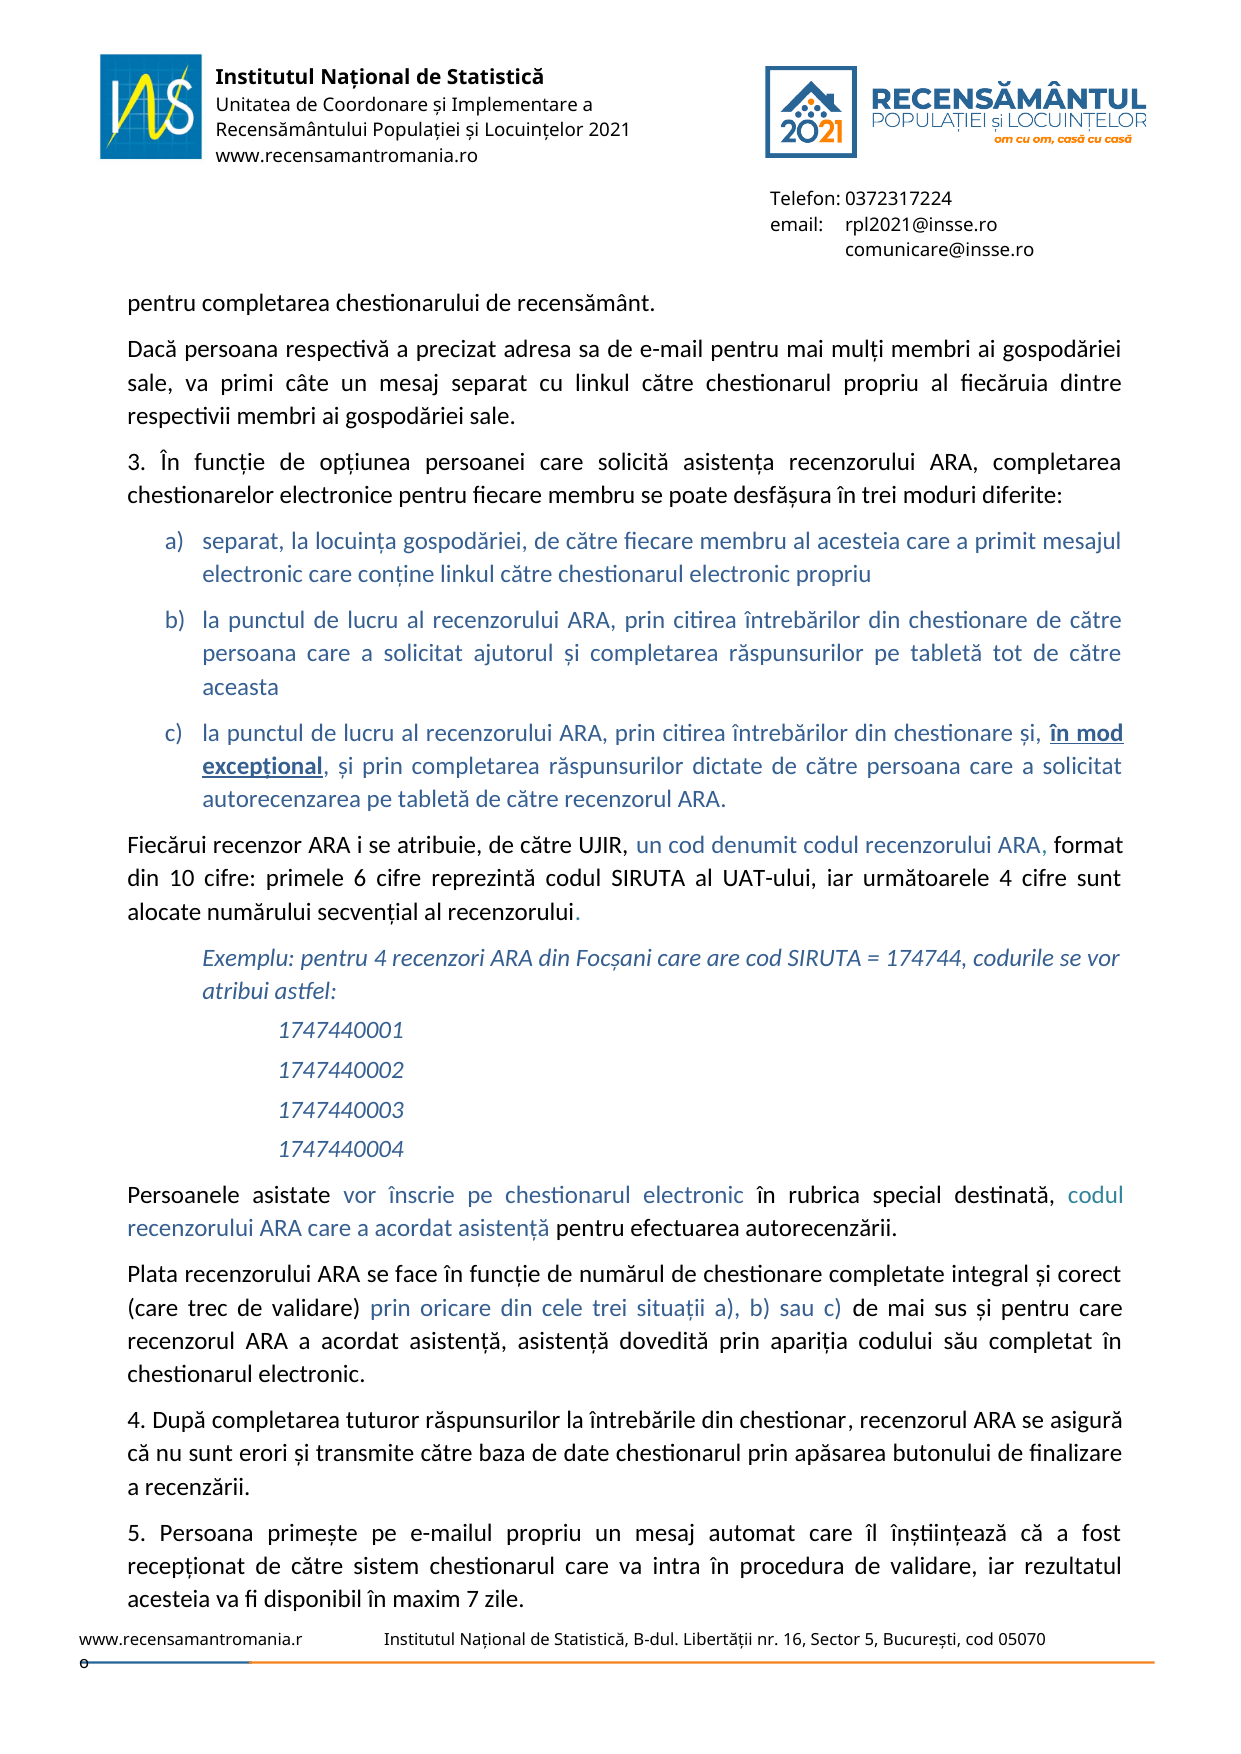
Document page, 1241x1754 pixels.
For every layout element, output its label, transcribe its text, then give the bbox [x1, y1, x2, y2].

text Fiecărui recenzor ARA i se atribuie, de către UJIR, un cod denumit codul recenzorului ARA, format din 10 cifre: primele 6 cifre reprezintă codul SIRUTA al UAT-ului, iar următoarele 4 cifre sunt alocate numărului secvențial al recenzorului. [127, 827, 1123, 927]
text 1747440002 [277, 1052, 1123, 1085]
text 4. După completarea tuturor răspunsurilor la întrebările din chestionar, recenzorul ARA se asigură că nu sunt erori și transmite către baza de date chestionarul prin apăsarea butonului de finalizare a recenzării. [127, 1402, 1123, 1502]
picture [765, 66, 1147, 158]
picture [93, 48, 207, 164]
list la punctul de lucru al recenzorului ARA, prin citirea întrebărilor din chestionare și, în mod excepțional, și prin completarea răspunsurilor dictate de către persoana care a solicitat autorecenzarea pe tabletă de către recenzorul ARA. [164, 714, 1123, 814]
text Persoanele asistate vor înscrie pe chestionarul electronic în rubrica special destinată, codul recenzorului ARA care a acordat asistență pentru efectuarea autorecenzării. [127, 1177, 1123, 1243]
text 5. Persoana primește pe e-mailul propriu un mesaj automat care îl înștiințează că a fost recepționat de către sistem chestionarul care va intra în procedura de validare, iar rezultatul acesteia va fi disponibil în maxim 7 zile. [127, 1514, 1123, 1614]
text 1747440001 [277, 1012, 1123, 1046]
text Dacă persoana respectivă a precizat adresa sa de e-mail pentru mai mulți membri ai gospodăriei sale, va primi câte un mesaj separat cu linkul către chestionarul propriu al fiecăruia dintre respectivii membri ai gospodăriei sale. [127, 331, 1123, 431]
text Exemplu: pentru 4 recenzori ARA din Focșani care are cod SIRUTA = 174744, codurile se vor atribui astfel: [202, 939, 1123, 1006]
list la punctul de lucru al recenzorului ARA, prin citirea întrebărilor din chestionare de către persoana care a solicitat ajutorul și completarea răspunsurilor pe tabletă tot de către aceasta [164, 602, 1123, 702]
list separat, la locuința gospodăriei, de către fiecare membru al acesteia care a primit mesajul electronic care conține linkul către chestionarul electronic propriu [164, 523, 1123, 589]
text 1747440004 [277, 1131, 1123, 1164]
text Plata recenzorului ARA se face în funcție de numărul de chestionare completate integral și corect (care trec de validare) prin oricare din cele trei situații a), b) sau c) de mai sus și pentru care recenzorul ARA a acordat asistență, asistență dovedită prin apariția codului său completat în chestionarul electronic. [127, 1256, 1123, 1389]
text 3. În funcție de opțiunea persoanei care solicită asistența recenzorului ARA, completarea chestionarelor electronice pentru fiecare membru se poate desfășura în trei moduri diferite: [127, 443, 1123, 510]
text 1747440003 [277, 1091, 1123, 1125]
